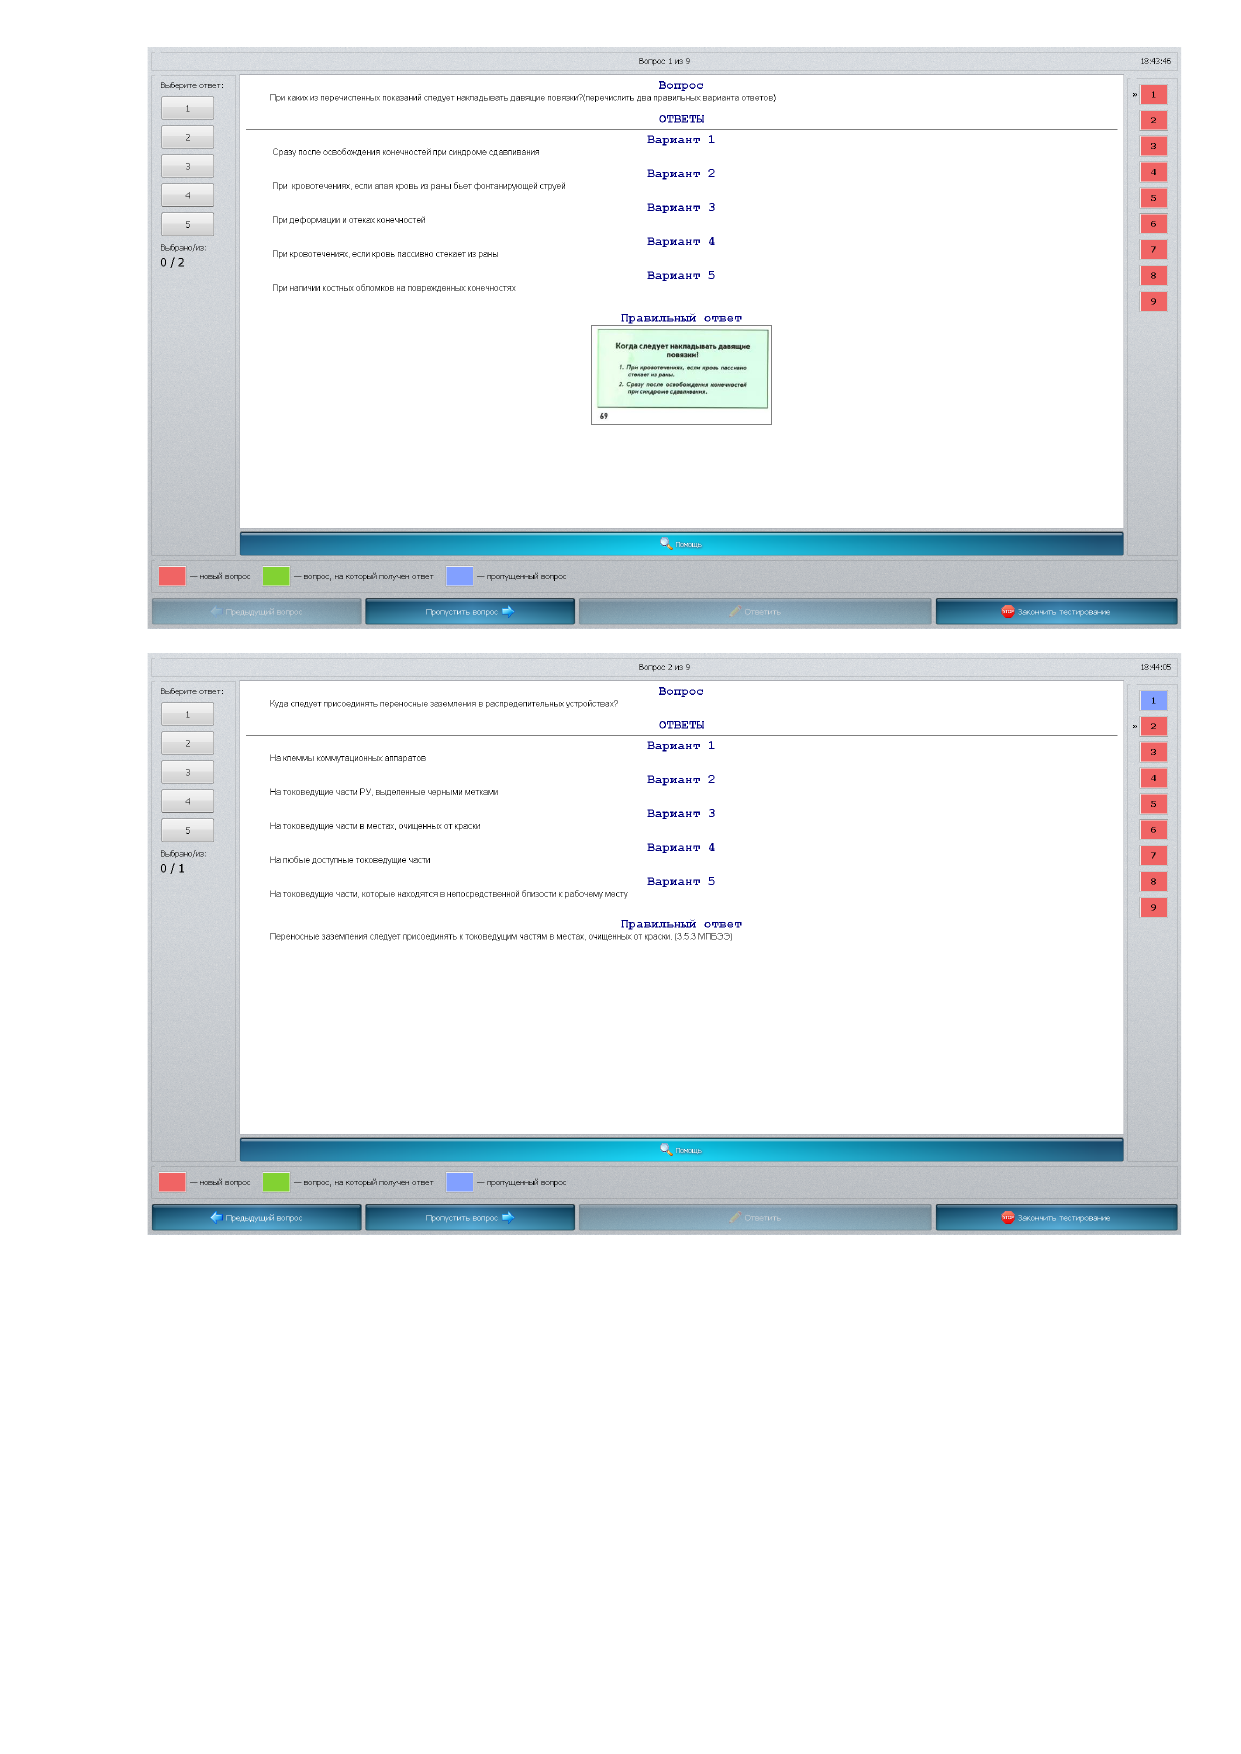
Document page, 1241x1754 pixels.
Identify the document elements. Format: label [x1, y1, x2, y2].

picture [147, 653, 1182, 1235]
picture [147, 47, 1182, 629]
